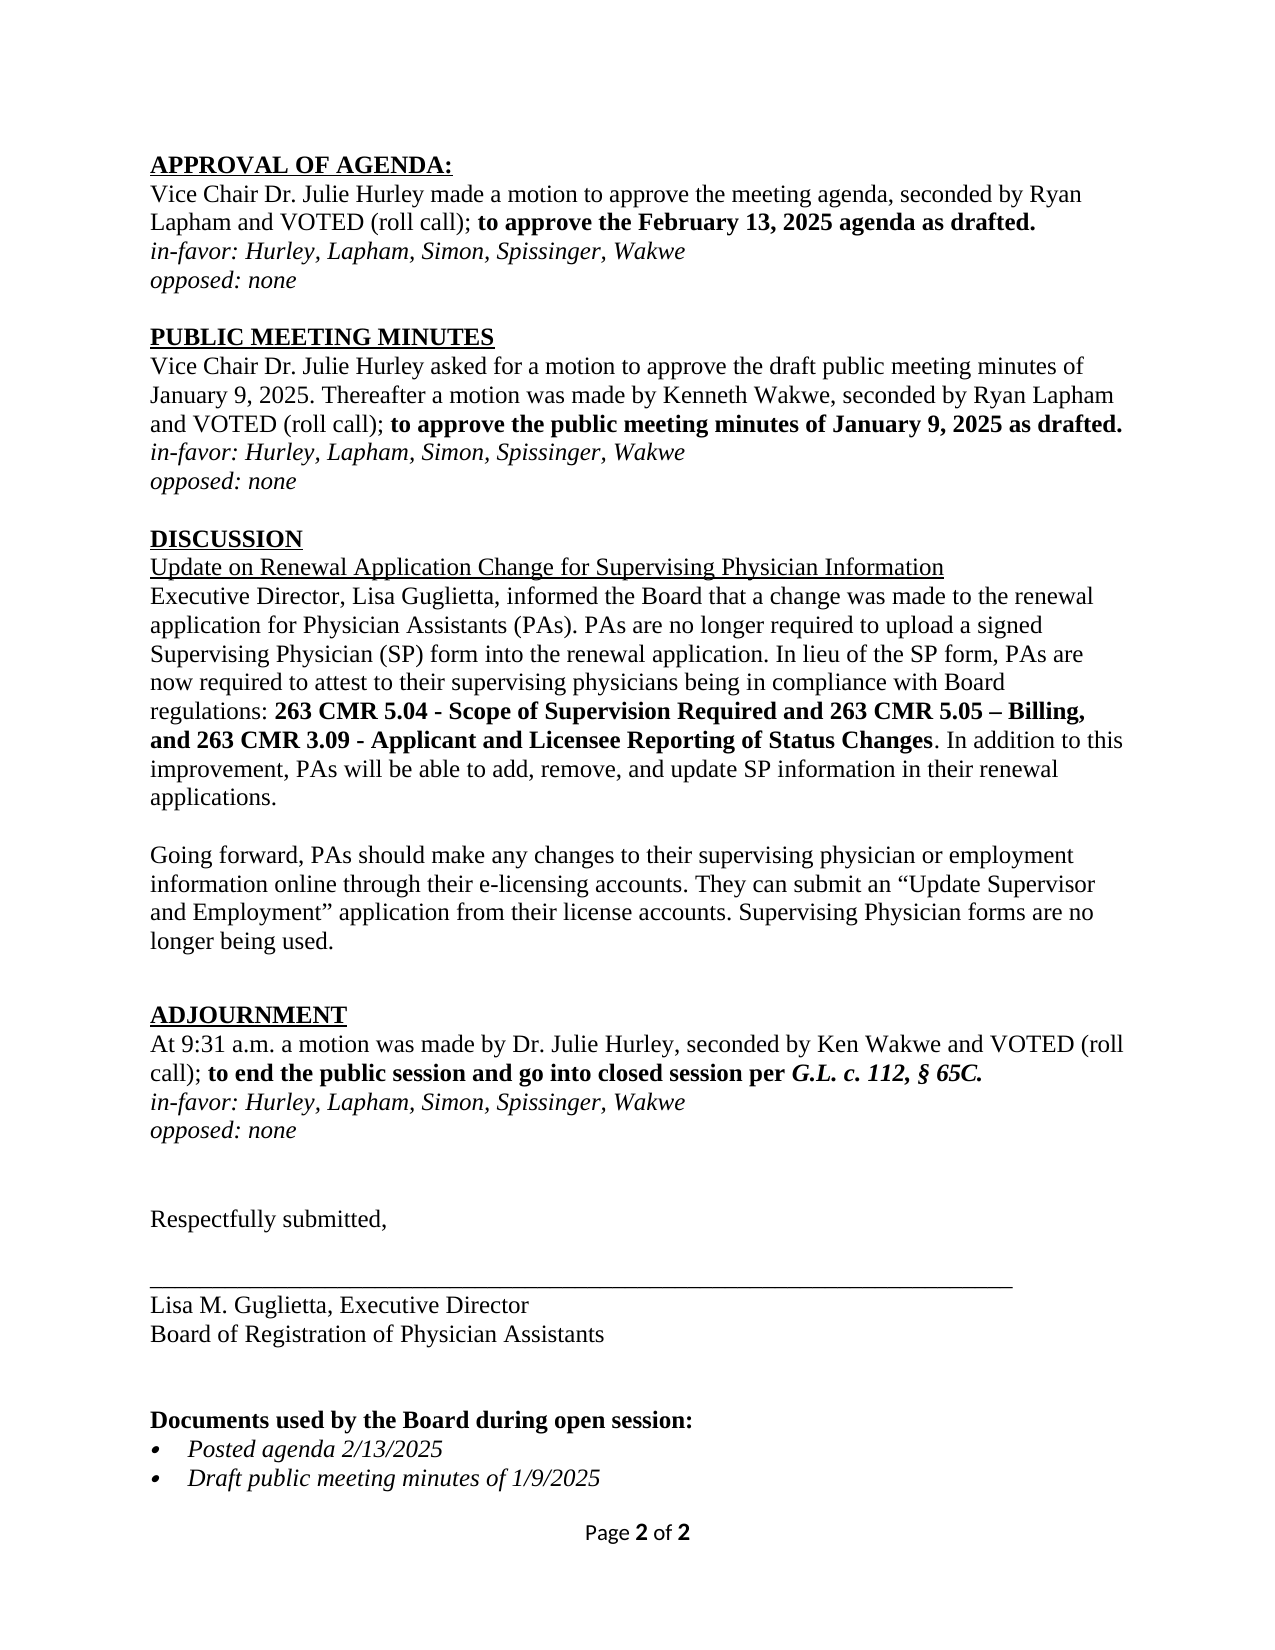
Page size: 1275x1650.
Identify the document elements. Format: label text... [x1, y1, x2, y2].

text in-favor: Hurley, Lapham, Simon, Spissinger, Wakwe [150, 236, 1125, 265]
text Vice Chair Dr. Julie Hurley made a motion to approve the meeting agenda, seconded by Ryan Lapham and VOTED (roll call); to approve the February 13, 2025 agenda as drafted. [150, 179, 1125, 236]
list Posted agenda 2/13/2025 [150, 1434, 1125, 1463]
text _____________________________________________________________________ [150, 1262, 1125, 1290]
text in-favor: Hurley, Lapham, Simon, Spissinger, Wakwe [150, 437, 1125, 466]
text Board of Registration of Physician Assistants [150, 1319, 1125, 1348]
text DISCUSSION [150, 524, 1125, 552]
list Draft public meeting minutes of 1/9/2025 [150, 1463, 1125, 1492]
text PUBLIC MEETING MINUTES [150, 322, 1125, 351]
text opposed: none [150, 466, 1125, 495]
text Lisa M. Guglietta, Executive Director [150, 1290, 1125, 1319]
text opposed: none [150, 265, 1125, 294]
text Respectfully submitted, [150, 1204, 1125, 1233]
text Going forward, PAs should make any changes to their supervising physician or employment information online through their e-licensing accounts. They can submit an “Update Supervisor and Employment” application from their license accounts. Supervising Physician forms are no longer being used. [150, 840, 1125, 955]
text APPROVAL OF AGENDA: [150, 150, 1125, 179]
text Executive Director, Lisa Guglietta, informed the Board that a change was made to the renewal application for Physician Assistants (PAs). PAs are no longer required to upload a signed Supervising Physician (SP) form into the renewal application. In lieu of the SP form, PAs are now required to attest to their supervising physicians being in compliance with Board regulations: 263 CMR 5.04 - Scope of Supervision Required and 263 CMR 5.05 – Billing, and 263 CMR 3.09 - Applicant and Licensee Reporting of Status Changes. In addition to this improvement, PAs will be able to add, remove, and update SP information in their renewal applications. [150, 581, 1125, 811]
text ADJOURNMENT [150, 1000, 1125, 1029]
text Update on Renewal Application Change for Supervising Physician Information [150, 552, 1125, 581]
text At 9:31 a.m. a motion was made by Dr. Julie Hurley, seconded by Ken Wakwe and VOTED (roll call); to end the public session and go into closed session per G.L. c. 112, § 65C. [150, 1029, 1125, 1087]
text Vice Chair Dr. Julie Hurley asked for a motion to approve the draft public meeting minutes of January 9, 2025. Thereafter a motion was made by Kenneth Wakwe, seconded by Ryan Lapham and VOTED (roll call); to approve the public meeting minutes of January 9, 2025 as drafted. [150, 351, 1125, 437]
text opposed: none [150, 1115, 1125, 1144]
text Documents used by the Board during open session: [150, 1405, 1125, 1434]
text in-favor: Hurley, Lapham, Simon, Spissinger, Wakwe [150, 1087, 1125, 1115]
